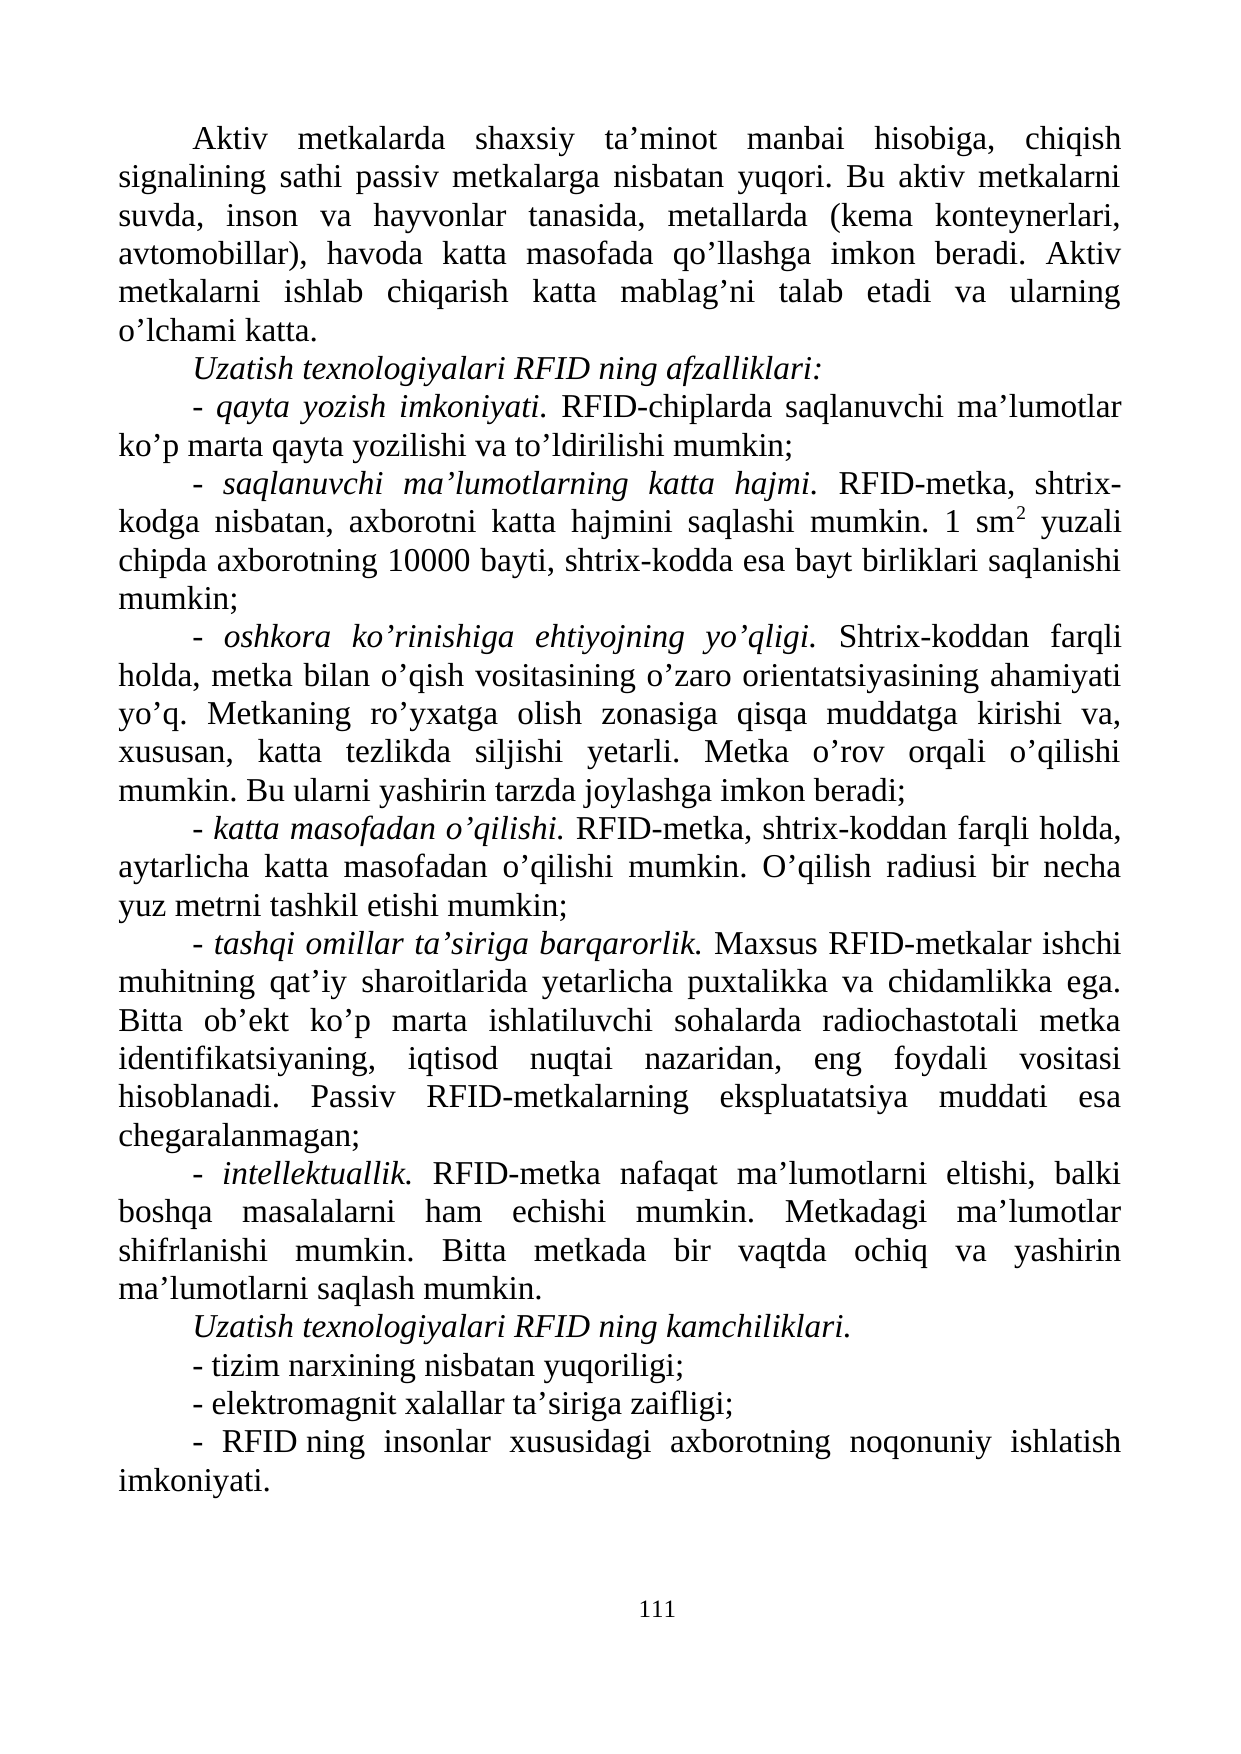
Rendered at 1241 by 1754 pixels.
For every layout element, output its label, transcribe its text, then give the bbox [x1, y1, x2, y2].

text - tizim narxining nisbatan yuqoriligi; [118, 1345, 1122, 1383]
text - tashqi omillar ta’siriga barqarorlik. Maxsus RFID-metkalar ishchi muhitning qat’iy sharoitlarida yetarlicha puxtalikka va chidamlikka ega. Bitta ob’ekt ko’p marta ishlatiluvchi sohalarda radiochastotali metka identifikatsiyaning, iqtisod nuqtai nazaridan, eng foydali vositasi hisoblanadi. Passiv RFID-metkalarning ekspluatatsiya muddati esa chegaralanmagan; [118, 923, 1122, 1153]
text Uzatish texnologiyalari RFID ning afzalliklari: [118, 348, 1122, 386]
text - katta masofadan o’qilishi. RFID-metka, shtrix-koddan farqli holda, aytarlicha katta masofadan o’qilishi mumkin. O’qilish radiusi bir necha yuz metrni tashkil etishi mumkin; [118, 808, 1122, 923]
text - saqlanuvchi ma’lumotlarning katta hajmi. RFID-metka, shtrix-kodga nisbatan, axborotni katta hajmini saqlashi mumkin. 1 sm2 yuzali chipda axborotning 10000 bayti, shtrix-kodda esa bayt birliklari saqlanishi mumkin; [118, 463, 1122, 616]
text - intellektuallik. RFID-metka nafaqat ma’lumotlarni eltishi, balki boshqa masalalarni ham echishi mumkin. Metkadagi ma’lumotlar shifrlanishi mumkin. Bitta metkada bir vaqtda ochiq va yashirin ma’lumotlarni saqlash mumkin. [118, 1153, 1122, 1306]
text - RFID ning insonlar xususidagi axborotning noqonuniy ishlatish imkoniyati. [118, 1421, 1122, 1498]
text - oshkora ko’rinishiga ehtiyojning yo’qligi. Shtrix-koddan farqli holda, metka bilan o’qish vositasining o’zaro orientatsiyasining ahamiyati yo’q. Metkaning ro’yxatga olish zonasiga qisqa muddatga kirishi va, xususan, katta tezlikda siljishi yetarli. Metka o’rov orqali o’qilishi mumkin. Bu ularni yashirin tarzda joylashga imkon beradi; [118, 616, 1122, 808]
text Uzatish texnologiyalari RFID ning kamchiliklari. [118, 1306, 1122, 1345]
text - elektromagnit xalallar ta’siriga zaifligi; [118, 1383, 1122, 1421]
text Aktiv metkalarda shaxsiy ta’minot manbai hisobiga, chiqish signalining sathi passiv metkalarga nisbatan yuqori. Bu aktiv metkalarni suvda, inson va hayvonlar tanasida, metallarda (kema konteynerlari, avtomobillar), havoda katta masofada qo’llashga imkon beradi. Aktiv metkalarni ishlab chiqarish katta mablag’ni talab etadi va ularning o’lchami katta. [118, 118, 1122, 348]
text - qayta yozish imkoniyati. RFID-chiplarda saqlanuvchi ma’lumotlar ko’p marta qayta yozilishi va to’ldirilishi mumkin; [118, 386, 1122, 463]
